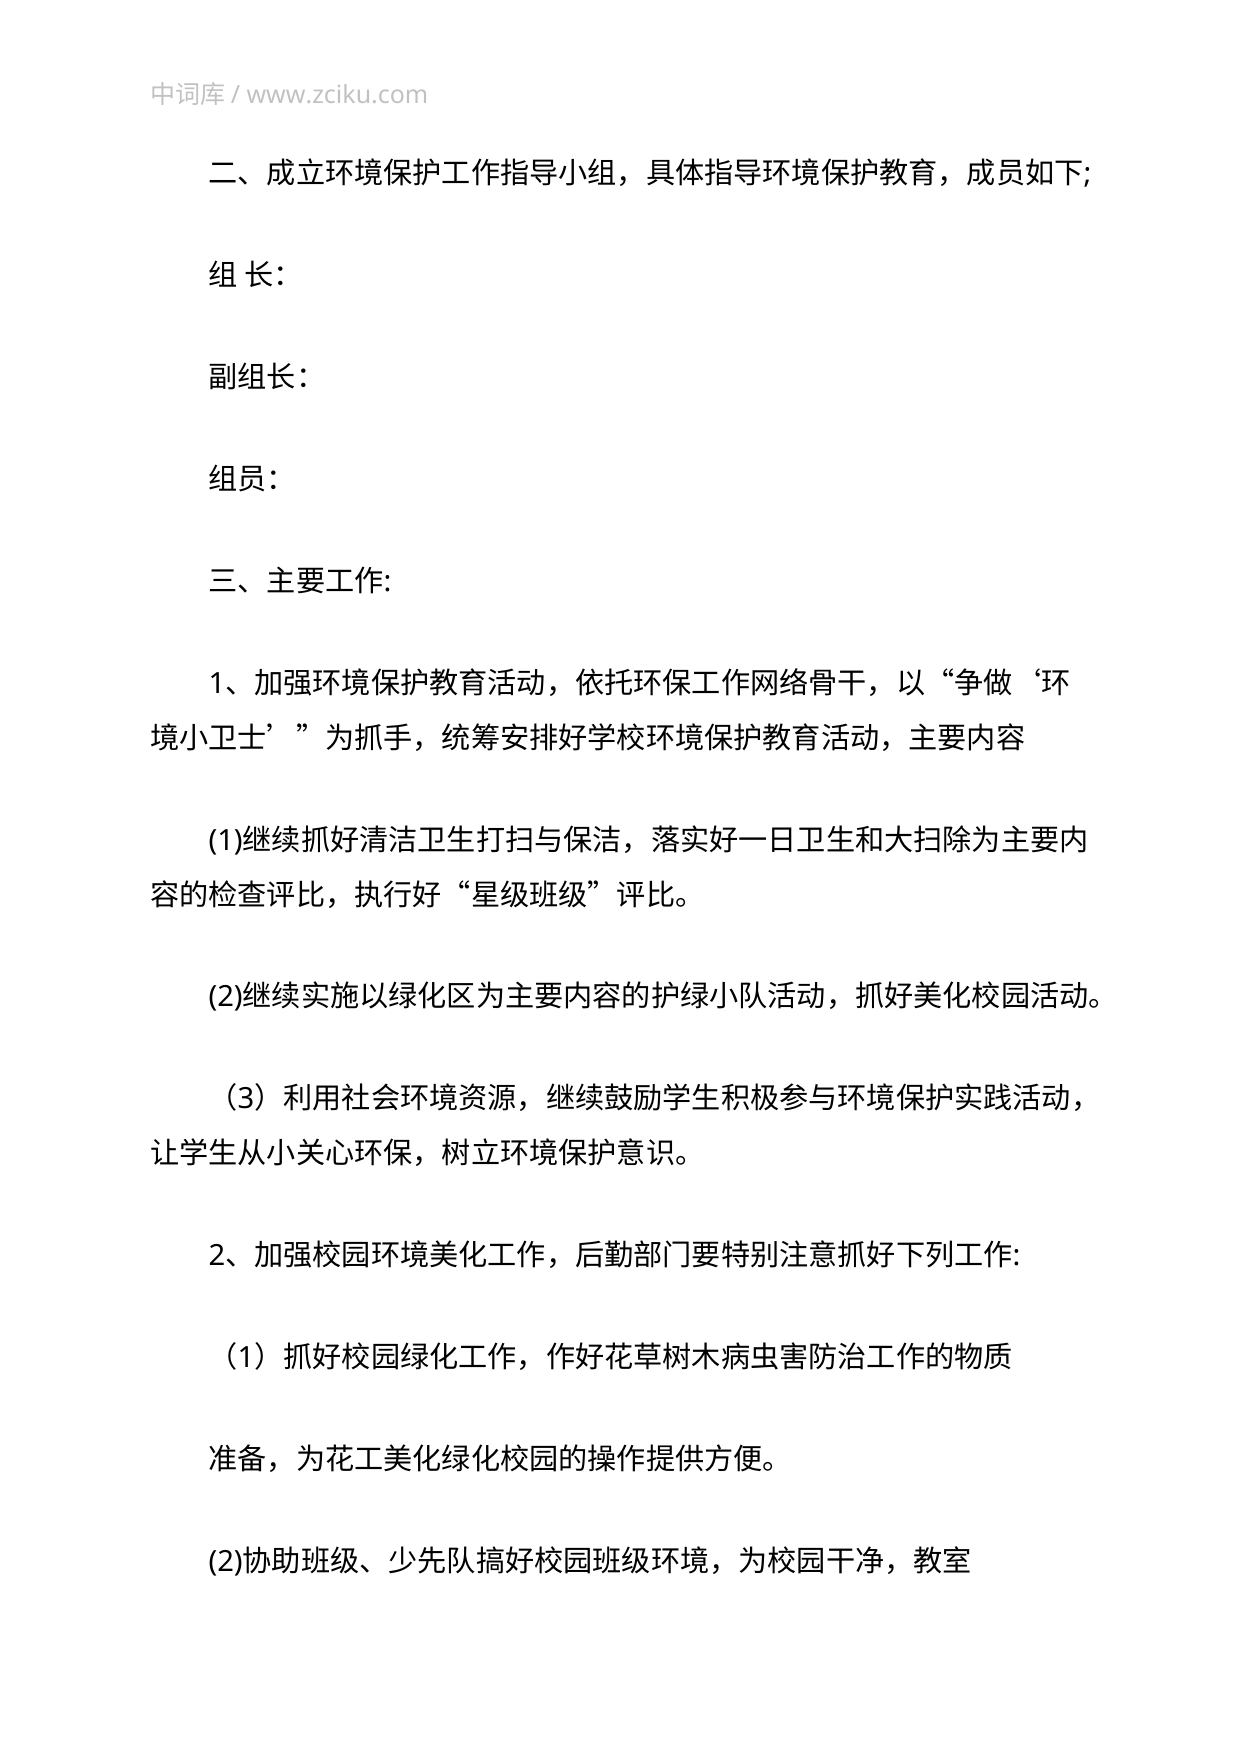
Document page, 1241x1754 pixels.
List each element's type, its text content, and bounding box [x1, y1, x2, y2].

text 组员： [150, 456, 1090, 498]
text 2、加强校园环境美化工作，后勤部门要特别注意抓好下列工作: [150, 1232, 1090, 1274]
text （3）利用社会环境资源，继续鼓励学生积极参与环境保护实践活动，让学生从小关心环保，树立环境保护意识。 [150, 1075, 1090, 1172]
text （1）抓好校园绿化工作，作好花草树木病虫害防治工作的物质 [150, 1333, 1090, 1376]
text 二、成立环境保护工作指导小组，具体指导环境保护教育，成员如下; [150, 150, 1090, 192]
text 1、加强环境保护教育活动，依托环保工作网络骨干，以“争做‘环境小卫士’”为抓手，统筹安排好学校环境保护教育活动，主要内容 [150, 659, 1090, 757]
text 组 长： [150, 252, 1090, 294]
text 三、主要工作: [150, 557, 1090, 600]
text (2)协助班级、少先队搞好校园班级环境，为校园干净，教室 [150, 1537, 1090, 1580]
text 准备，为花工美化绿化校园的操作提供方便。 [150, 1436, 1090, 1478]
text (2)继续实施以绿化区为主要内容的护绿小队活动，抓好美化校园活动。 [150, 973, 1090, 1015]
text (1)继续抓好清洁卫生打扫与保洁，落实好一日卫生和大扫除为主要内容的检查评比，执行好“星级班级”评比。 [150, 816, 1090, 913]
text 副组长： [150, 354, 1090, 396]
